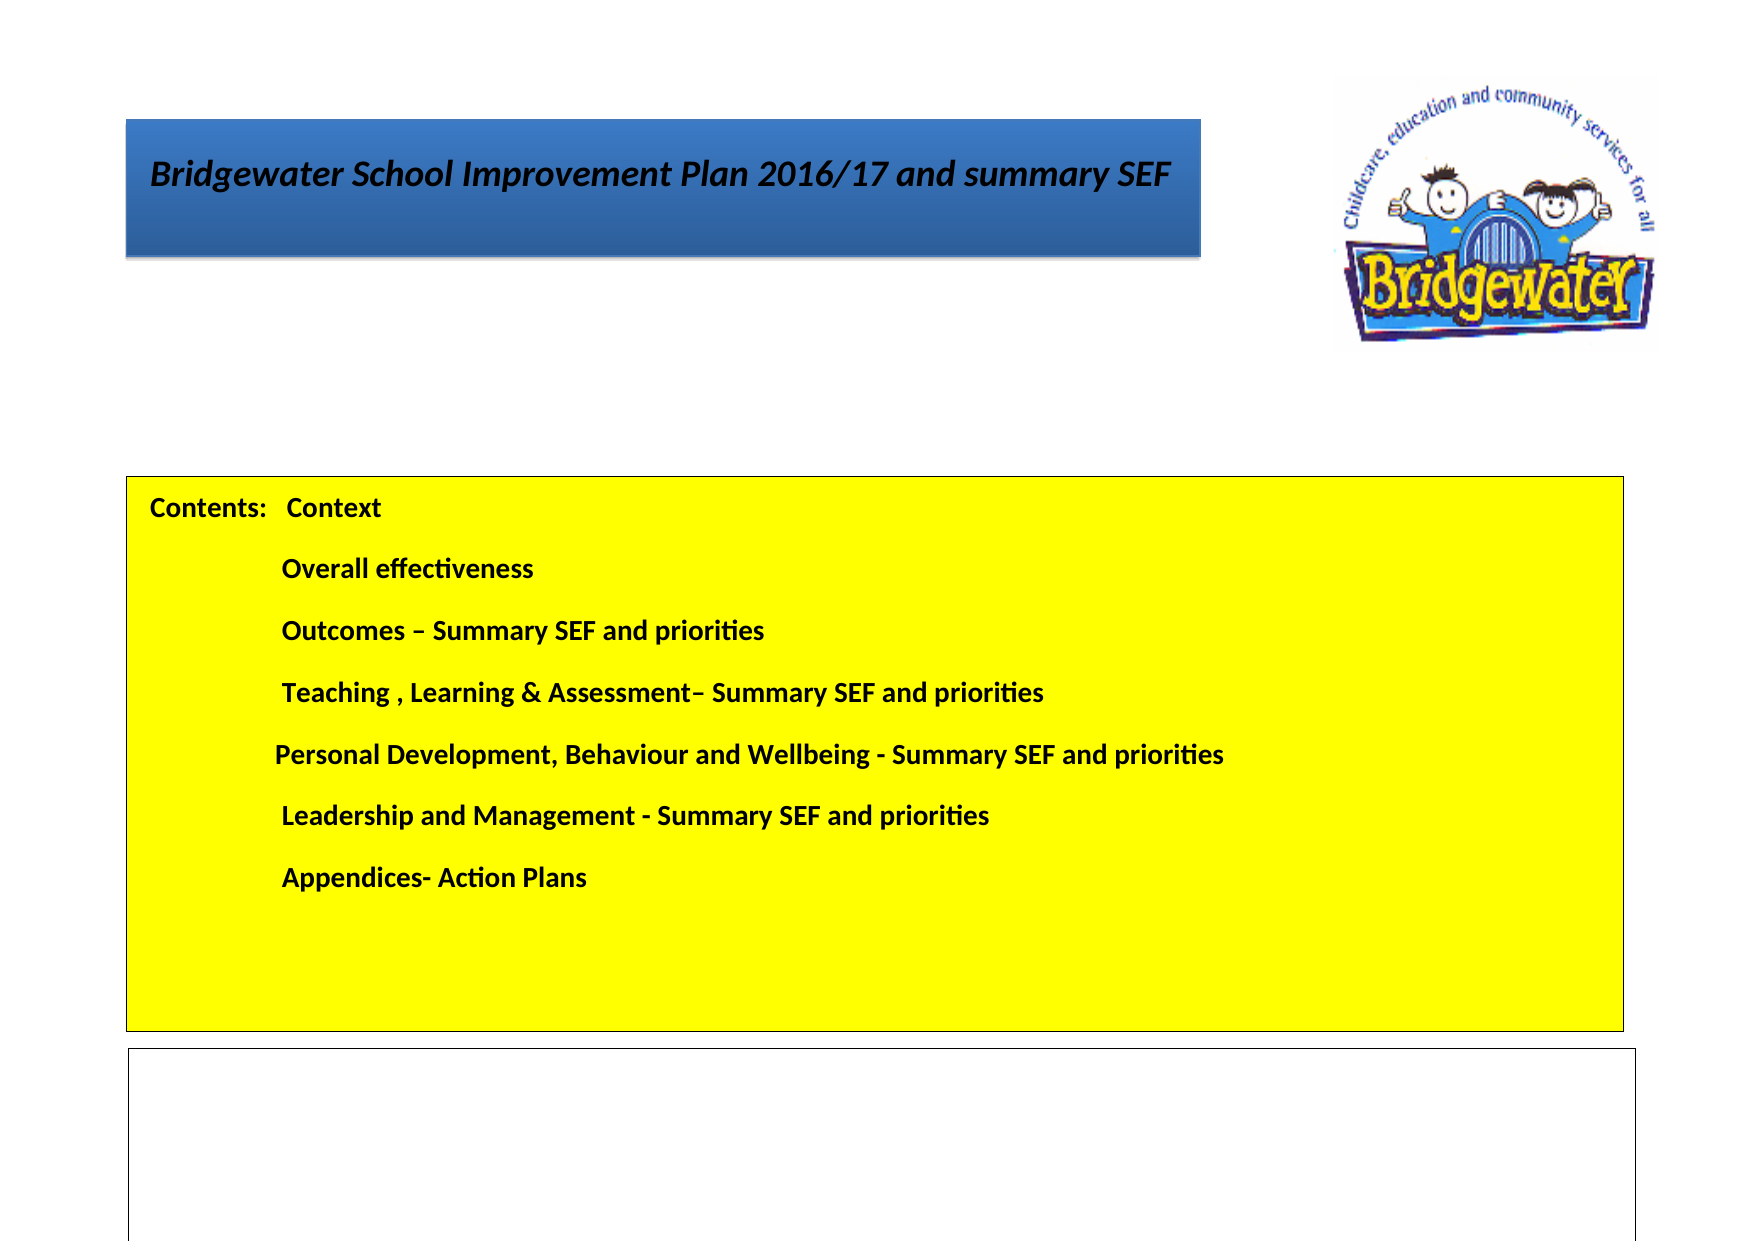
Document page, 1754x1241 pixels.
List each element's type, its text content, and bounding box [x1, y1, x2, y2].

text Outcomes – Summary SEF and priorities [150, 612, 1604, 648]
text Personal Development, Behaviour and Wellbeing - Summary SEF and priorities [150, 736, 1604, 771]
text Bridgewater School Improvement Plan 2016/17 and summary SEF [150, 150, 1332, 196]
text Overall effectiveness [150, 550, 1604, 586]
text Leadership and Management - Summary SEF and priorities [150, 797, 1604, 833]
text Contents: Context [150, 489, 1604, 524]
text Appendices- Action Plans [150, 859, 1604, 895]
text Teaching , Learning & Assessment– Summary SEF and priorities [150, 674, 1604, 709]
